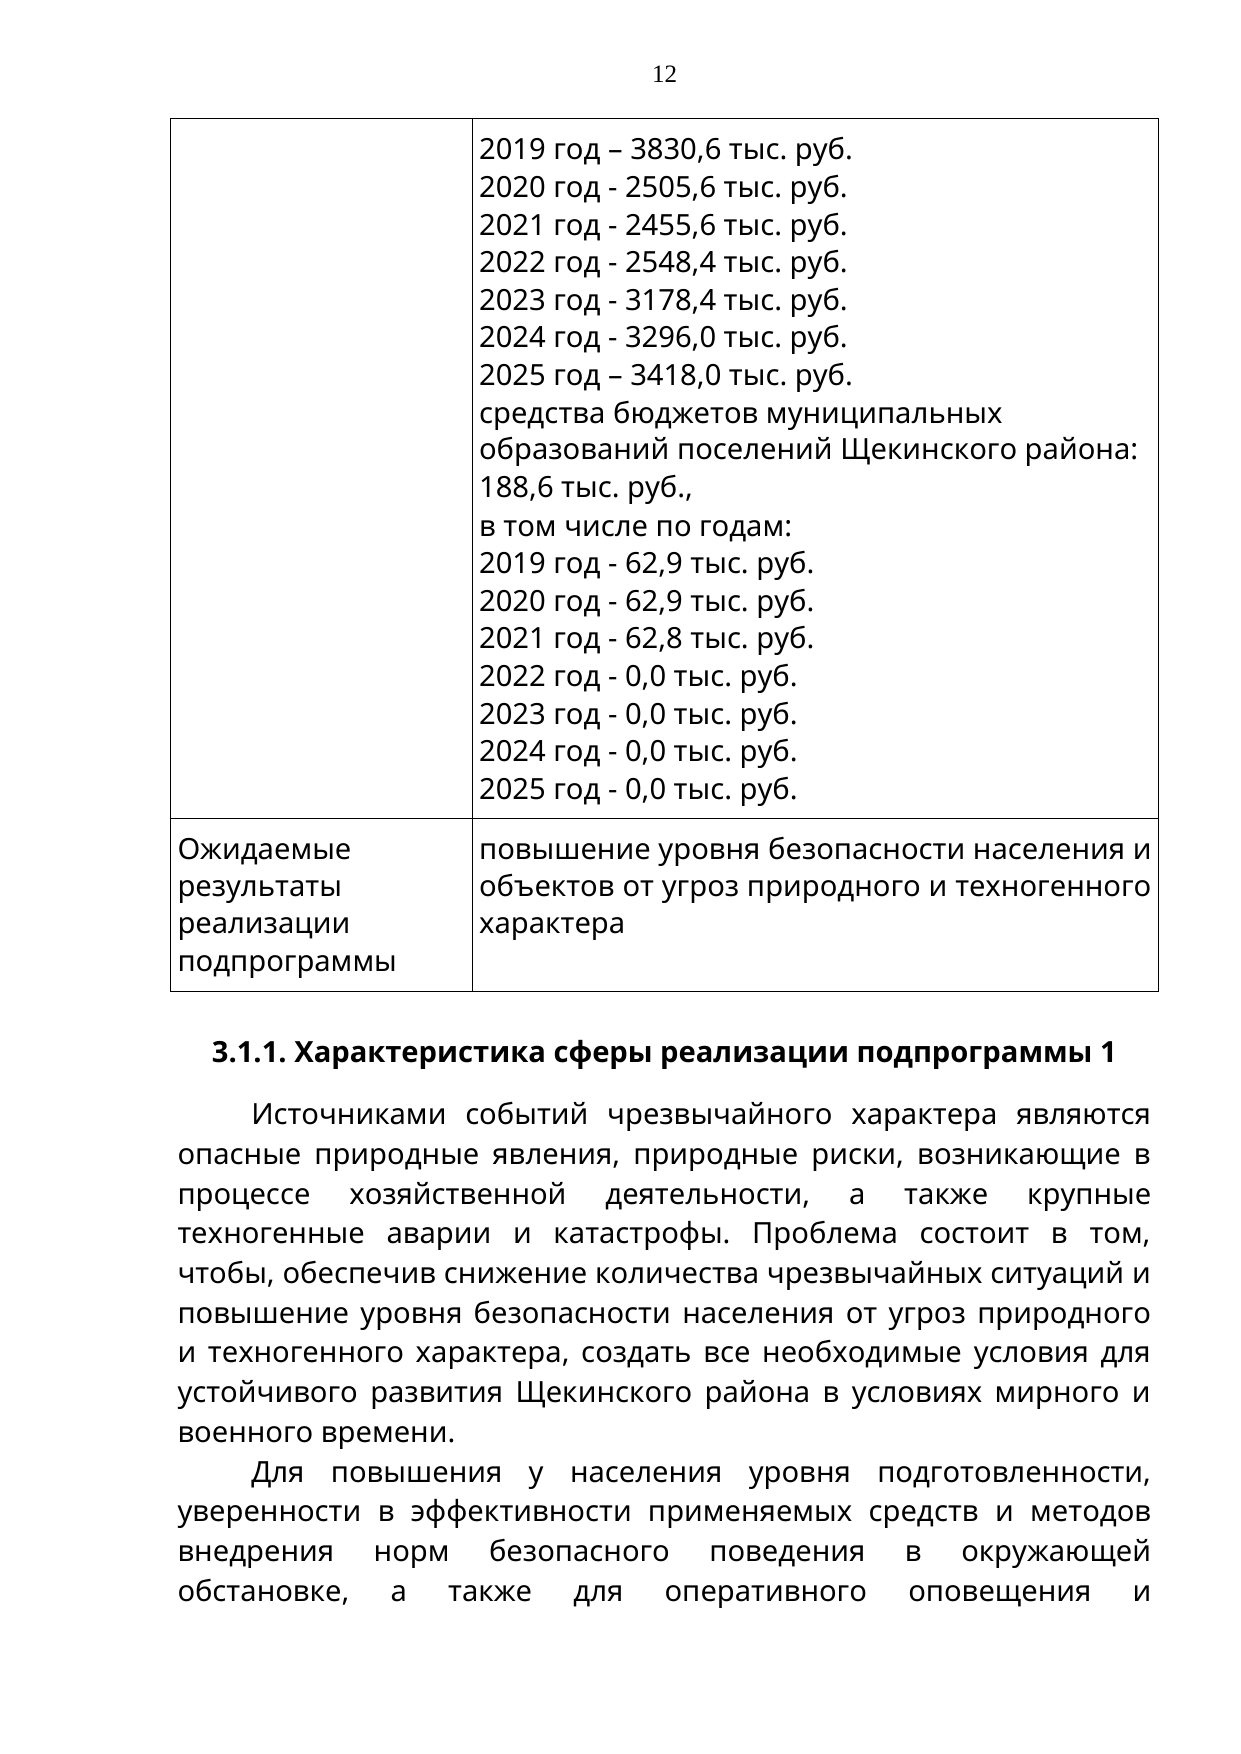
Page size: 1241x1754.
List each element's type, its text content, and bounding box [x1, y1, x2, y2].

text Источниками событий чрезвычайного характера являются опасные природные явления, природные риски, возникающие в процессе хозяйственной деятельности, а также крупные техногенные аварии и катастрофы. Проблема состоит в том, чтобы, обеспечив снижение количества чрезвычайных ситуаций и повышение уровня безопасности населения от угроз природного и техногенного характера, создать все необходимые условия для устойчивого развития Щекинского района в условиях мирного и военного времени. [177, 1094, 1152, 1451]
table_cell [171, 119, 472, 817]
table_cell Ожидаемые результаты реализации подпрограммы [171, 819, 472, 991]
text 3.1.1. Характеристика сферы реализации подпрограммы 1 [177, 1031, 1152, 1071]
table_cell повышение уровня безопасности населения и объектов от угроз природного и техногенного характера [473, 819, 1158, 991]
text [177, 1451, 1152, 1609]
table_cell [473, 119, 1158, 817]
